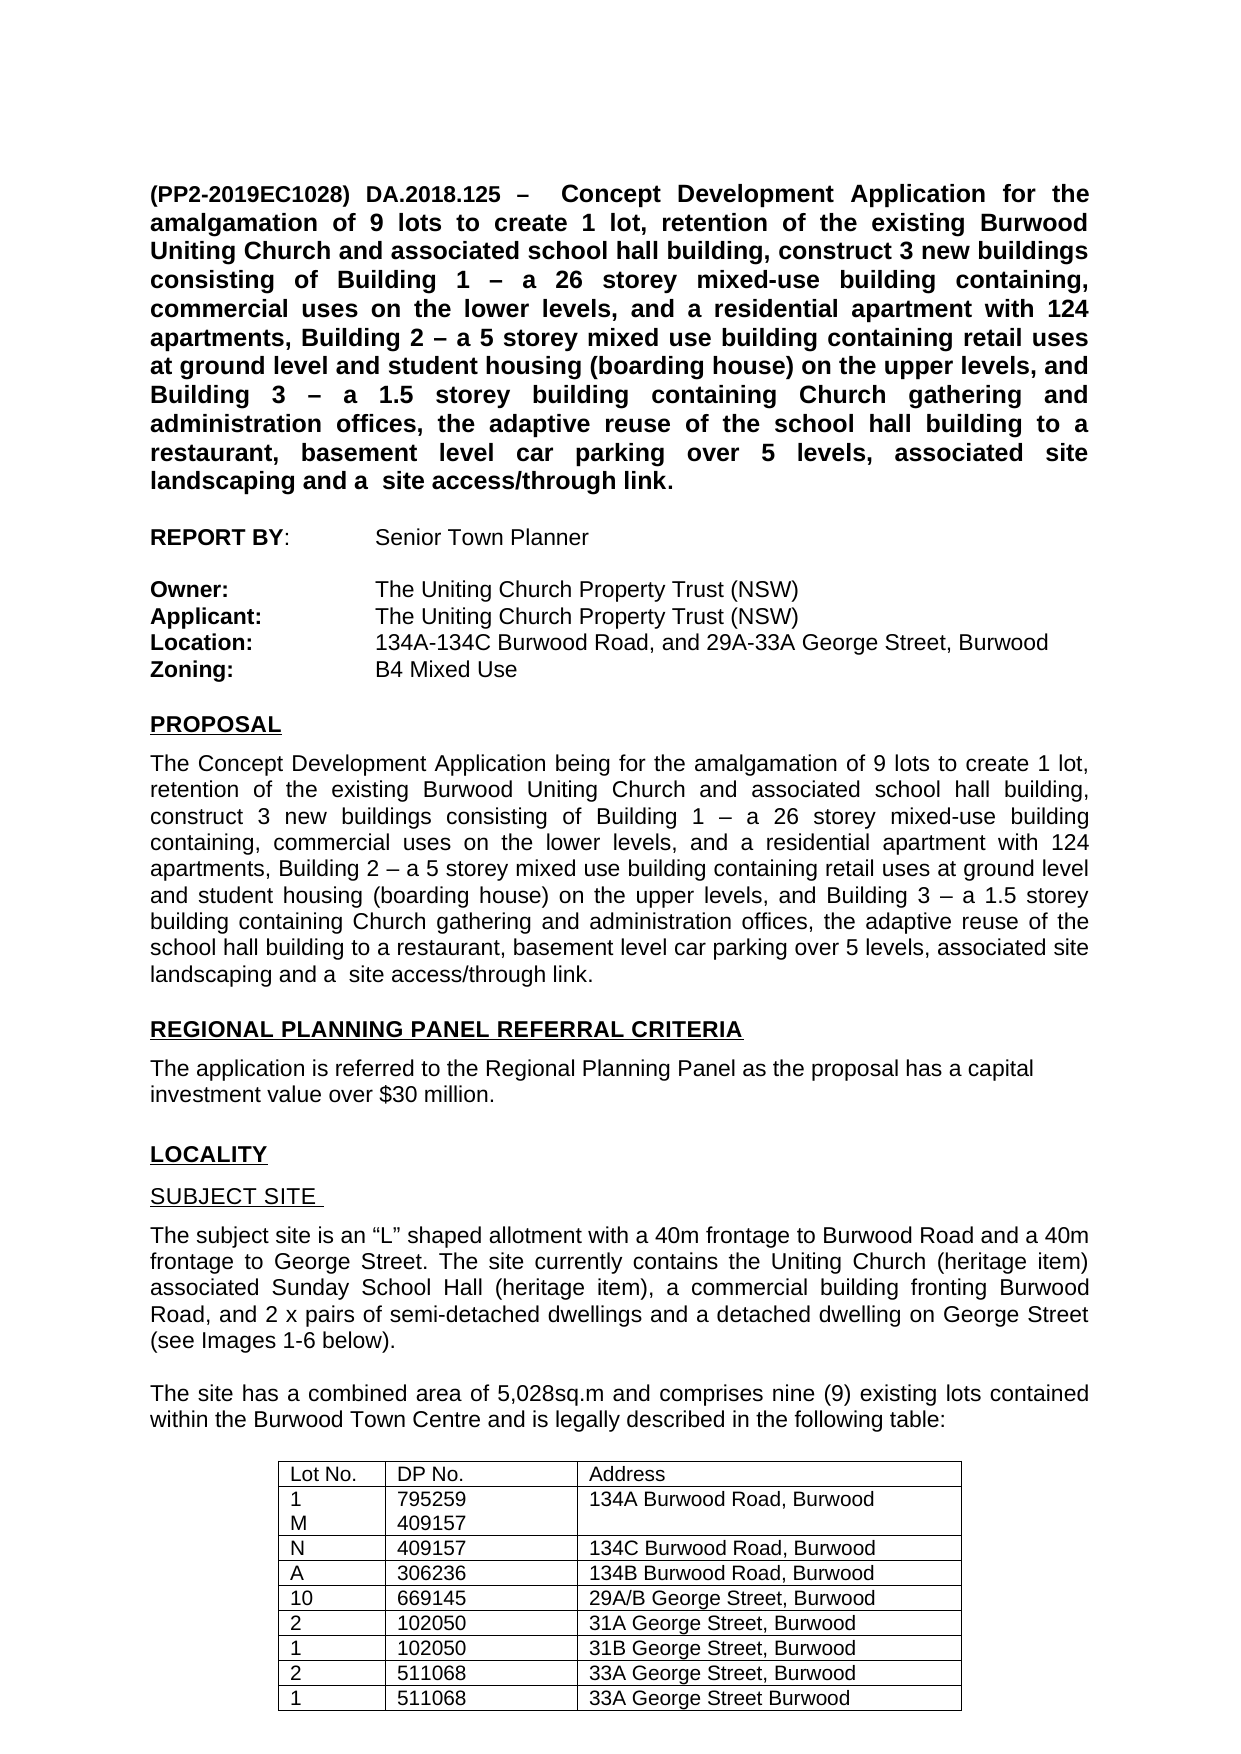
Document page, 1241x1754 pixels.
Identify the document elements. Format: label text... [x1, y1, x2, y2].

table_cell 511068 [386, 1686, 577, 1709]
table_header Lot No. [279, 1462, 385, 1486]
text The subject site is an “L” shaped allotment with a 40m frontage to Burwood Road and a 40m frontage to George Street. The site currently contains the Uniting Church (heritage item) associated Sunday School Hall (heritage item), a commercial building fronting Burwood Road, and 2 x pairs of semi-detached dwellings and a detached dwelling on George Street (see Images 1-6 below). [150, 1222, 1090, 1353]
table_cell 102050 [386, 1611, 577, 1634]
text Zoning: B4 Mixed Use [150, 656, 1090, 682]
table_cell 1 [279, 1686, 385, 1709]
table_cell 306236 [386, 1561, 577, 1584]
text The application is referred to the Regional Planning Panel as the proposal has a capital investment value over $30 million. [150, 1055, 1090, 1108]
table_header DP No. [386, 1462, 577, 1486]
table_cell 2 [279, 1661, 385, 1684]
text Owner: The Uniting Church Property Trust (NSW) [150, 576, 1090, 603]
table_cell 29A/B George Street, Burwood [578, 1586, 961, 1609]
subtitle Regional Planning Panel Referral Criteria [150, 1013, 1090, 1043]
table_cell 134C Burwood Road, Burwood [578, 1536, 961, 1559]
text The site has a combined area of 5,028sq.m and comprises nine (9) existing lots contained within the Burwood Town Centre and is legally described in the following table: [150, 1380, 1090, 1432]
text Applicant: The Uniting Church Property Trust (NSW) [150, 603, 1090, 629]
table_cell 1 M [279, 1487, 385, 1534]
table_cell 33A George Street Burwood [578, 1686, 961, 1709]
table_cell 10 [279, 1586, 385, 1609]
table_cell 795259 409157 [386, 1487, 577, 1534]
table_cell N [279, 1536, 385, 1559]
text REPORT BY: Senior Town Planner [150, 524, 1090, 550]
table_cell 102050 [386, 1636, 577, 1659]
subtitle Subject Site [150, 1180, 1090, 1209]
table_cell 669145 [386, 1586, 577, 1609]
table_header Address [578, 1462, 961, 1486]
subtitle Locality [150, 1138, 1090, 1167]
text (PP2-2019EC1028) DA.2018.125 – Concept Development Application for the amalgamation of 9 lots to create 1 lot, retention of the existing Burwood Uniting Church and associated school hall building, construct 3 new buildings consisting of Building 1 – a 26 storey mixed-use building containing, commercial uses on the lower levels, and a residential apartment with 124 apartments, Building 2 – a 5 storey mixed use building containing retail uses at ground level and student housing (boarding house) on the upper levels, and Building 3 – a 1.5 storey building containing Church gathering and administration offices, the adaptive reuse of the school hall building to a restaurant, basement level car parking over 5 levels, associated site landscaping and a site access/through link. [150, 179, 1090, 495]
table_cell 1 [279, 1636, 385, 1659]
text The Concept Development Application being for the amalgamation of 9 lots to create 1 lot, retention of the existing Burwood Uniting Church and associated school hall building, construct 3 new buildings consisting of Building 1 – a 26 storey mixed-use building containing, commercial uses on the lower levels, and a residential apartment with 124 apartments, Building 2 – a 5 storey mixed use building containing retail uses at ground level and student housing (boarding house) on the upper levels, and Building 3 – a 1.5 storey building containing Church gathering and administration offices, the adaptive reuse of the school hall building to a restaurant, basement level car parking over 5 levels, associated site landscaping and a site access/through link. [150, 750, 1090, 987]
table_cell 31A George Street, Burwood [578, 1611, 961, 1634]
table_cell 2 [279, 1611, 385, 1634]
table_cell 134A Burwood Road, Burwood [578, 1487, 961, 1534]
table_cell 409157 [386, 1536, 577, 1559]
table_cell 511068 [386, 1661, 577, 1684]
text Location: 134A-134C Burwood Road, and 29A-33A George Street, Burwood [150, 629, 1090, 656]
table_cell 31B George Street, Burwood [578, 1636, 961, 1659]
table_cell A [279, 1561, 385, 1584]
table_cell 33A George Street, Burwood [578, 1661, 961, 1684]
table_cell 134B Burwood Road, Burwood [578, 1561, 961, 1584]
subtitle Proposal [150, 708, 1090, 737]
